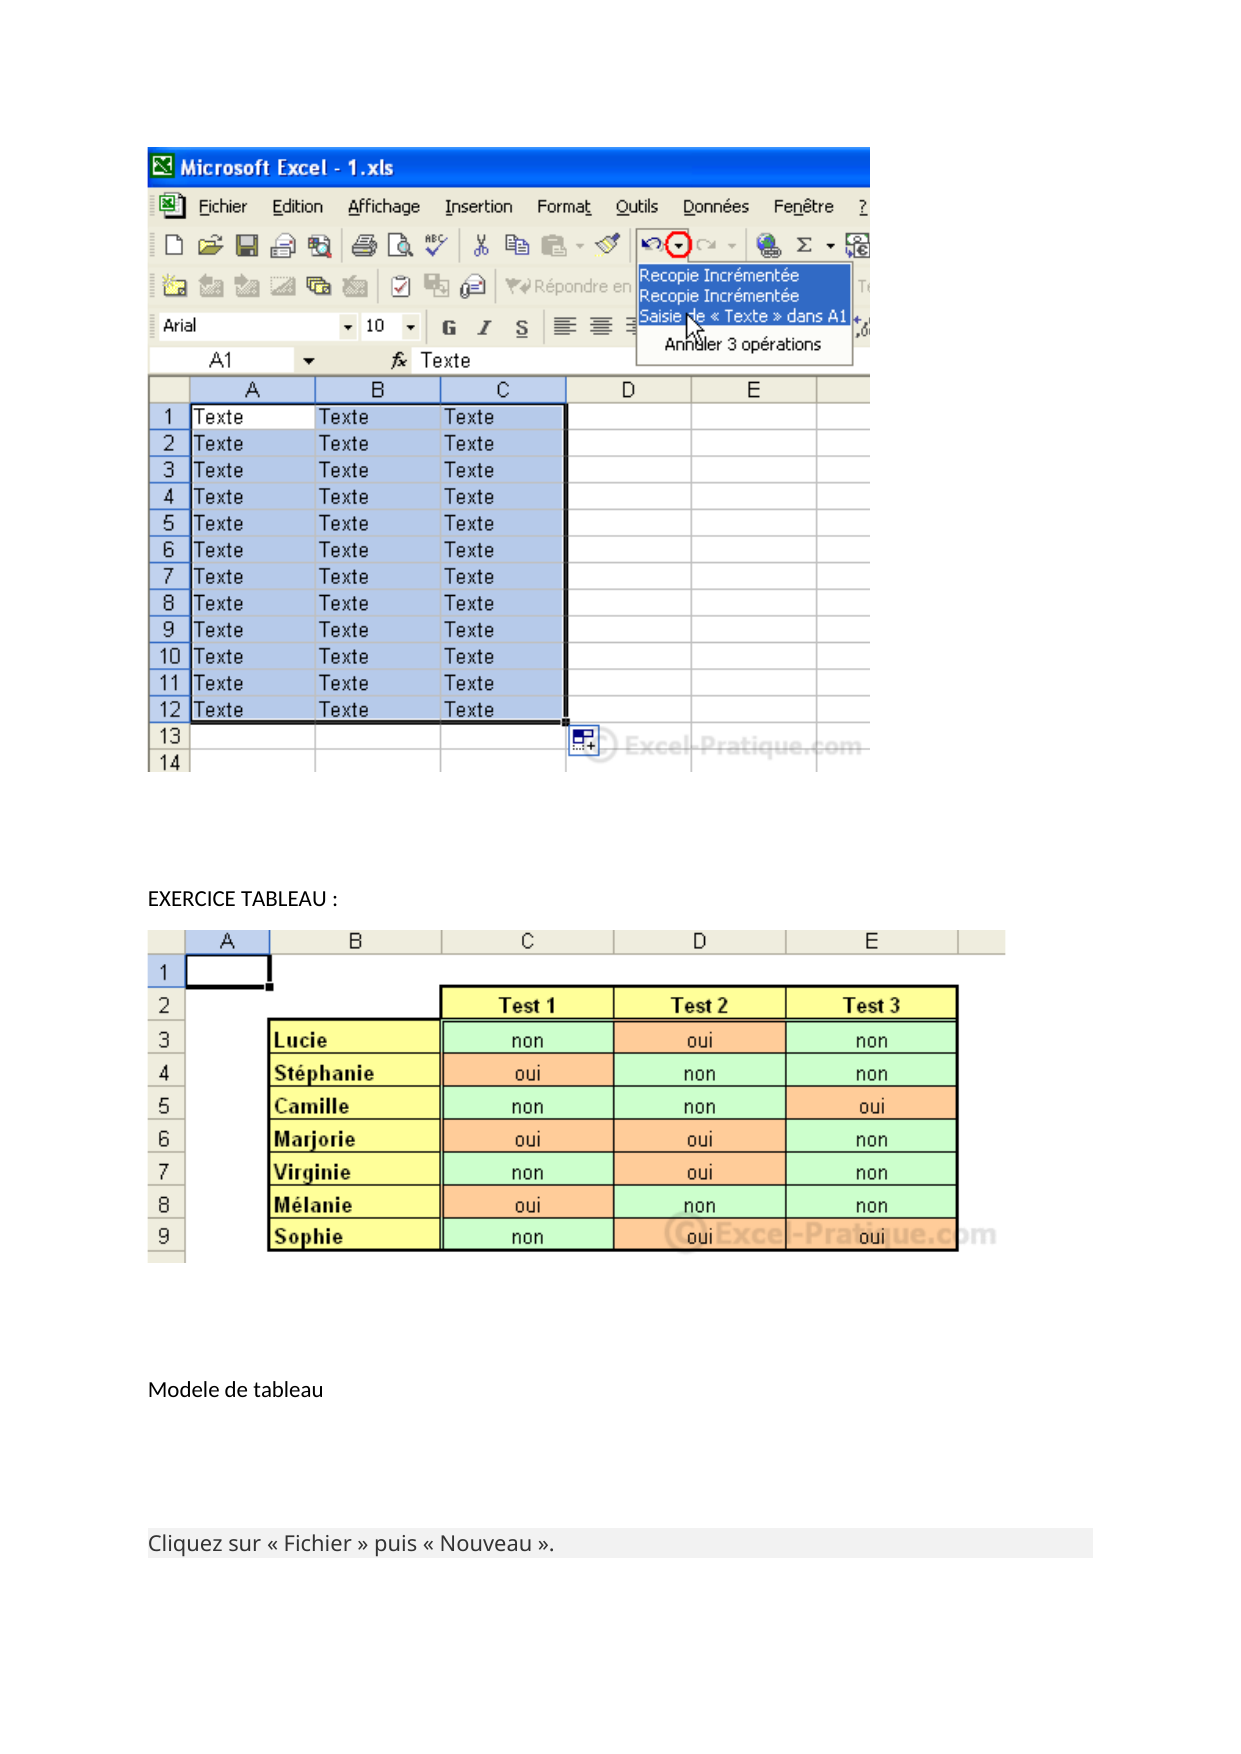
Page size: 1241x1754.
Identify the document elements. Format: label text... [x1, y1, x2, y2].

text Cliquez sur « Fichier » puis « Nouveau ». [148, 1528, 1093, 1558]
text EXERCICE TABLEAU : [148, 884, 1093, 912]
text Modele de tableau [148, 1375, 1093, 1403]
picture [147, 147, 870, 772]
picture [147, 930, 1006, 1263]
